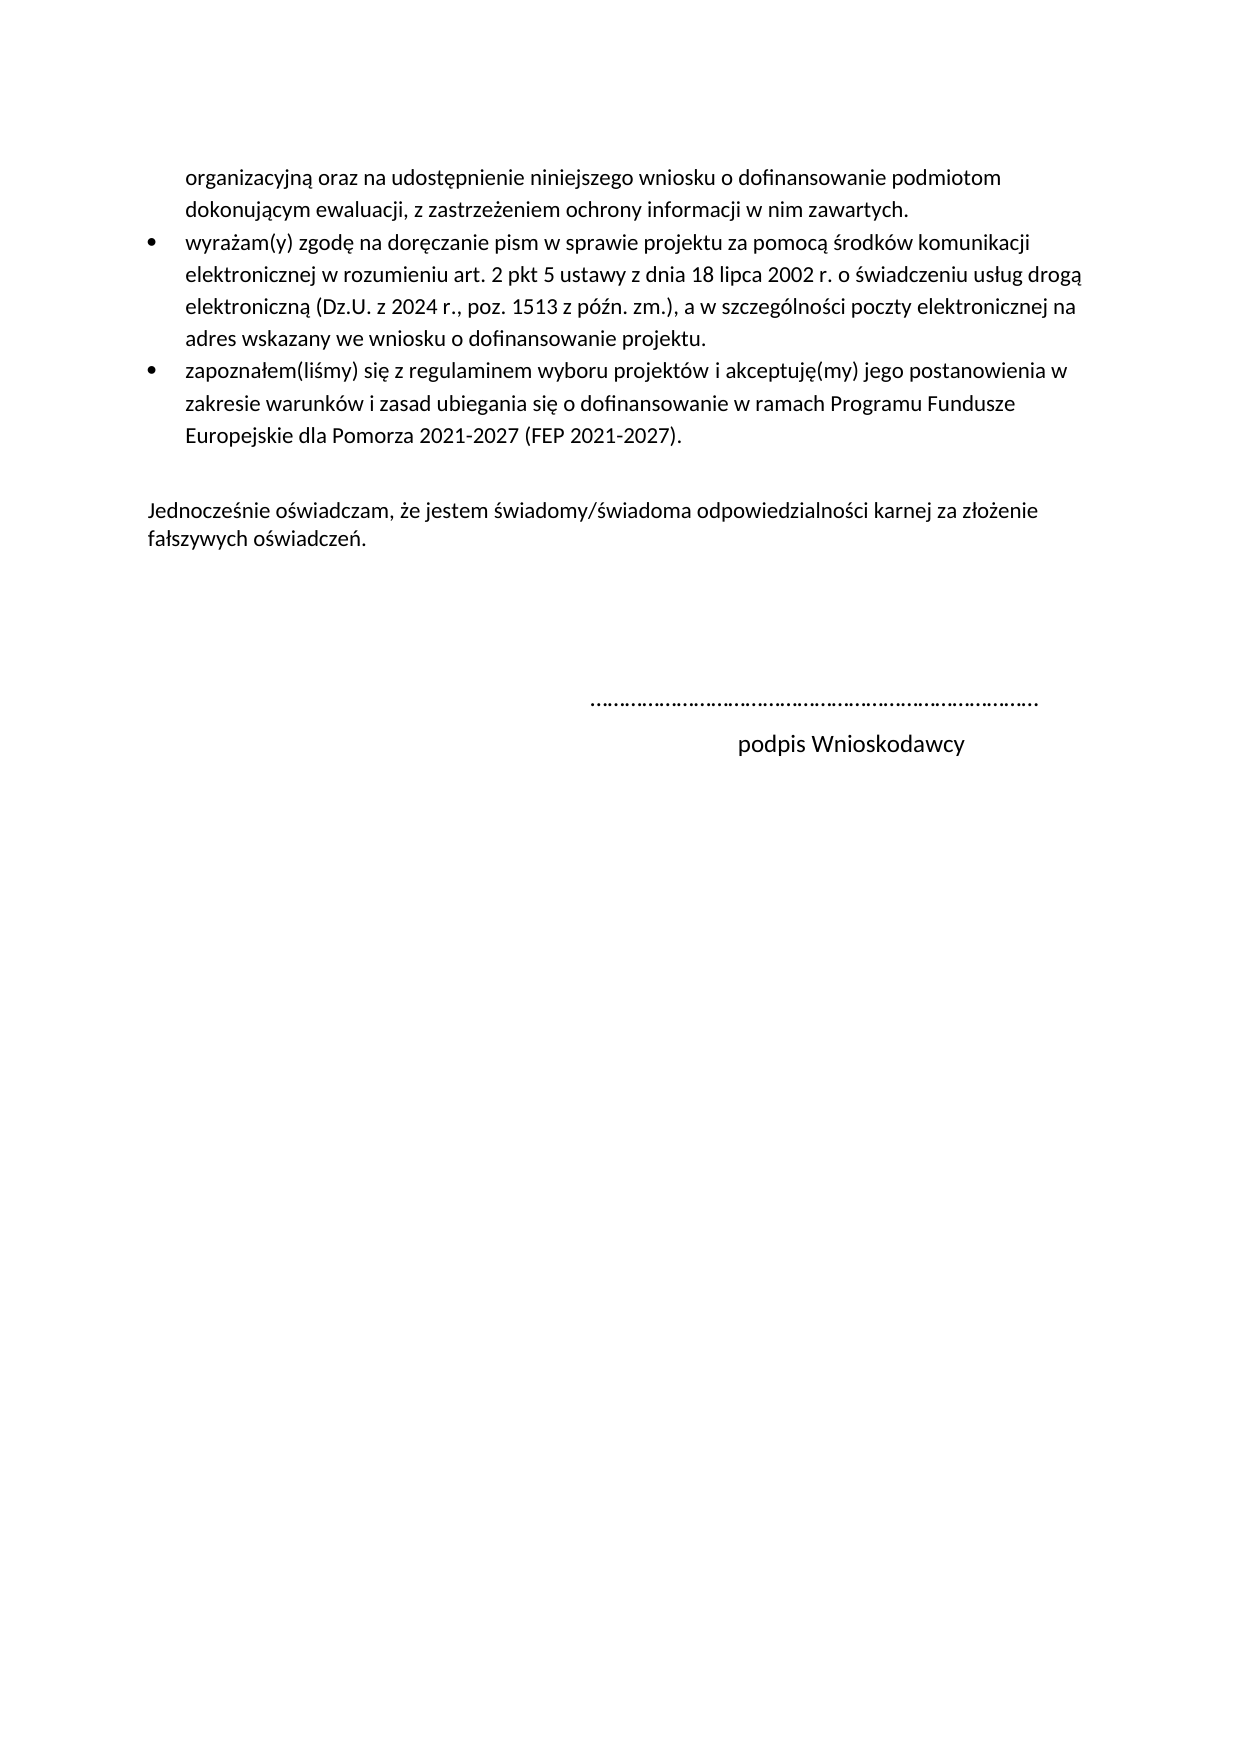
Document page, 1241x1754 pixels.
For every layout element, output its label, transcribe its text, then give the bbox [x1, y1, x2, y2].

text …………………………………………………………………… [590, 682, 1093, 712]
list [148, 163, 1093, 224]
list zapoznałem(liśmy) się z regulaminem wyboru projektów i akceptuję(my) jego postanowienia w zakresie warunków i zasad ubiegania się o dofinansowanie w ramach Programu Fundusze Europejskie dla Pomorza 2021-2027 (FEP 2021-2027). [148, 357, 1093, 449]
text Jednocześnie oświadczam, że jestem świadomy/świadoma odpowiedzialności karnej za złożenie fałszywych oświadczeń. [148, 496, 1093, 552]
list wyrażam(y) zgodę na doręczanie pism w sprawie projektu za pomocą środków komunikacji elektronicznej w rozumieniu art. 2 pkt 5 ustawy z dnia 18 lipca 2002 r. o świadczeniu usług drogą elektroniczną (Dz.U. z 2024 r., poz. 1513 z późn. zm.), a w szczególności poczty elektronicznej na adres wskazany we wniosku o dofinansowanie projektu. [148, 228, 1093, 352]
text podpis Wnioskodawcy [664, 728, 1093, 758]
